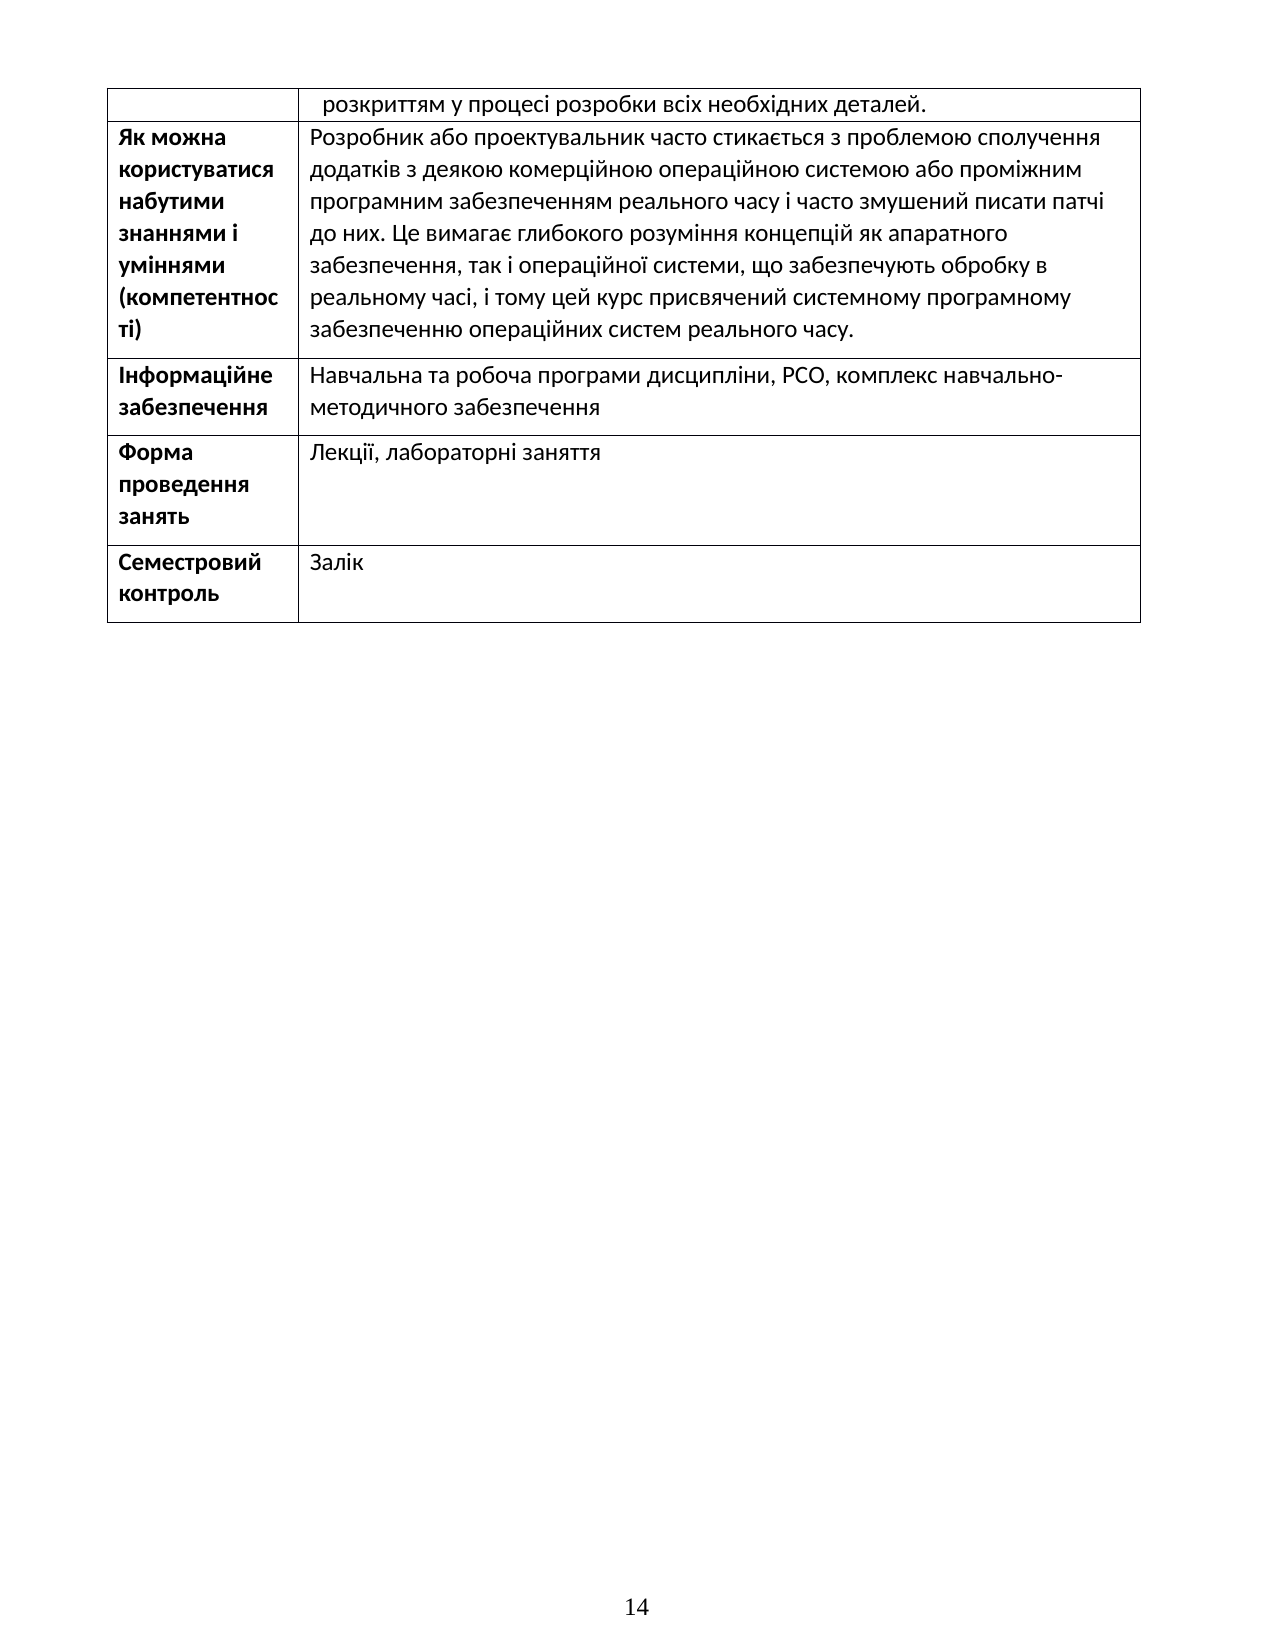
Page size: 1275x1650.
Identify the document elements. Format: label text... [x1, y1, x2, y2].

table_cell Як можна користуватися набутими знаннями і уміннями (компетентності) [108, 122, 298, 358]
table_cell Розробник або проектувальник часто стикається з проблемою сполучення додатків з деякою комерційною операційною системою або проміжним програмним забезпеченням реального часу і часто змушений писати патчі до них. Це вимагає глибокого розуміння концепцій як апаратного забезпечення, так і операційної системи, що забезпечують обробку в реальному часі, і тому цей курс присвячений системному програмному забезпеченню операційних систем реального часу. [299, 122, 1140, 358]
table_cell Залік [299, 546, 1140, 622]
table_cell Лекції, лабораторні заняття [299, 436, 1140, 544]
table_cell Семестровий контроль [108, 546, 298, 622]
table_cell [108, 89, 298, 121]
table_cell Форма проведення занять [108, 436, 298, 544]
table_cell Навчальна та робоча програми дисципліни, РСО, комплекс навчально-методичного забезпечення [299, 359, 1140, 435]
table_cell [299, 89, 1140, 121]
table_cell Інформаційне забезпечення [108, 359, 298, 435]
